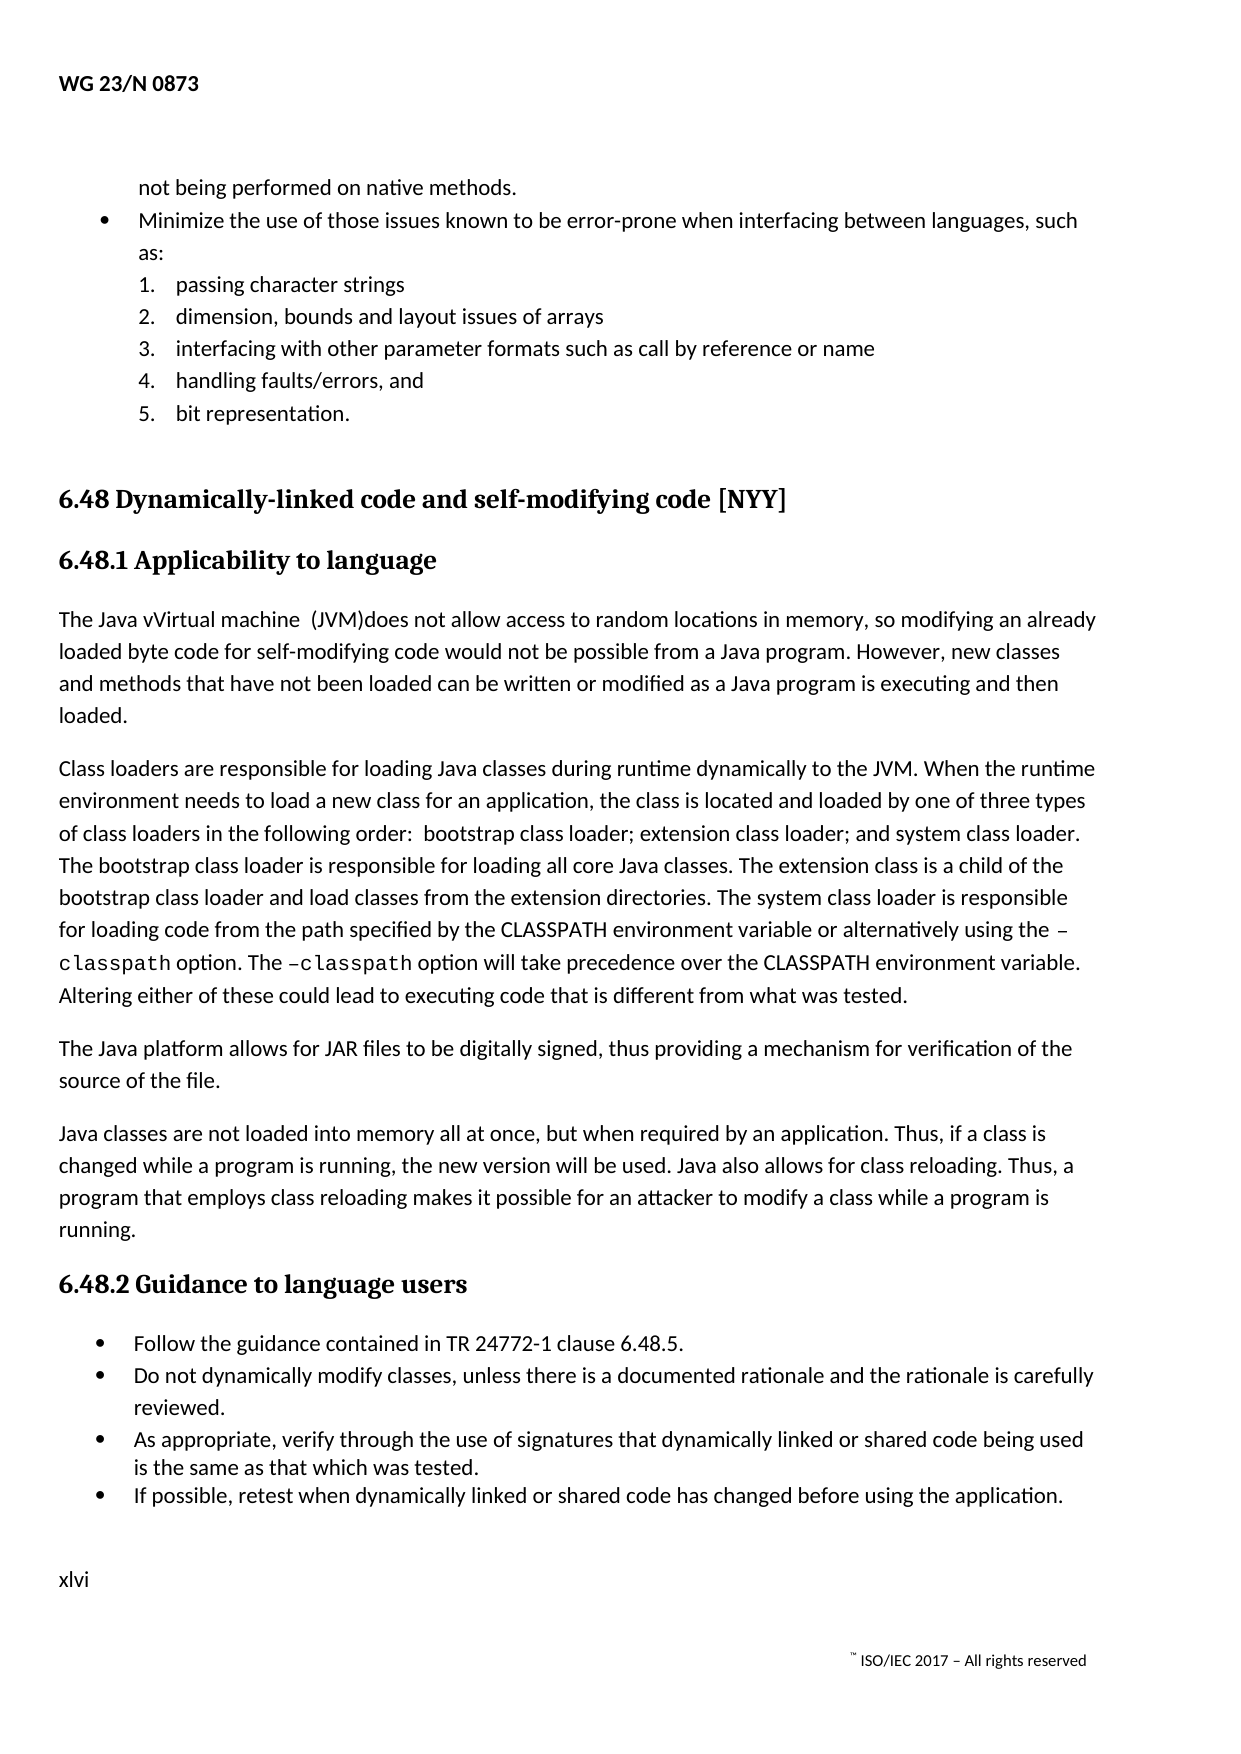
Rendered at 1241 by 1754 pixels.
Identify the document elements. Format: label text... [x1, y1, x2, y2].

text The JV does not allow access to random locations in memory, so modifying an already loaded for self-modifying code would not be possible from a Java program. However, new classes and methods that have not been loaded can be written or modified as a Java program is executing and then loaded. [58, 605, 1099, 729]
list passing character strings [138, 270, 1099, 298]
list interfacing with other parameter formats such as call by reference or name [138, 334, 1099, 362]
list handling faults/errors, and [138, 367, 1099, 395]
list Follow the guidance contained in TR 24772-1 clause 6.48.5. [96, 1329, 1099, 1357]
list If possible, retest when dynamically linked or shared code has changed before using the application. [96, 1481, 1099, 1509]
text Class loaders are responsible for loading Java classes during runtime dynamically to the JVM. When the runtime environment needs to load a new class for an application, the class is located and loaded by one of three types of class loaders in the following order: bootstrap class loader; extension class loader; and system class loader. The bootstrap class loader is responsible for loading all core Java classes. The extension class is a child of the bootstrap class loader and load classes from the extension directories. The system class loader is responsible for loading code from the path specified by the CLASSPATH environment variable or alternatively using the –classpath option. The –classpath option will take precedence over the CLASSPATH environment variable. Altering either of these could lead to executing code that is different from what was tested. [58, 754, 1099, 1009]
text Java classes are not loaded into memory all at once, but when required by an application. Thus, if a class is changed while a program is running, the new version will be used. Java also allows for class reloading. Thus, a program that employs class reloading makes it possible for an attacker to modify a class while a program is running. [58, 1119, 1099, 1244]
subtitle 6.48.1 Applicability to language [58, 545, 1099, 576]
list bit representation. [138, 399, 1099, 427]
text The Java platform allows for JAR files to be digitally signed, thus providing a mechanism for verification of the source of the file. [58, 1034, 1099, 1094]
list As appropriate, verify through the use of signatures that dynamically linked or shared code being used is the same as that which was tested. [96, 1425, 1099, 1481]
list Minimize the use of those issues known to be error-prone when interfacing between languages, such as: [101, 206, 1099, 266]
list Do not dynamically modify classes, unless there is a documented rationale and the rationale is carefully reviewed. [96, 1361, 1099, 1421]
list Native code can lack many of the protections afforded by Java such as compile time exception checking not being performed on native methods. [101, 173, 1099, 202]
subtitle 6.48.2 Guidance to language users [58, 1269, 1099, 1300]
list dimension, bounds and layout issues of arrays [138, 302, 1099, 330]
subtitle 6.48 Dynamically-linked code and self-modifying code [NYY] [58, 484, 1099, 515]
